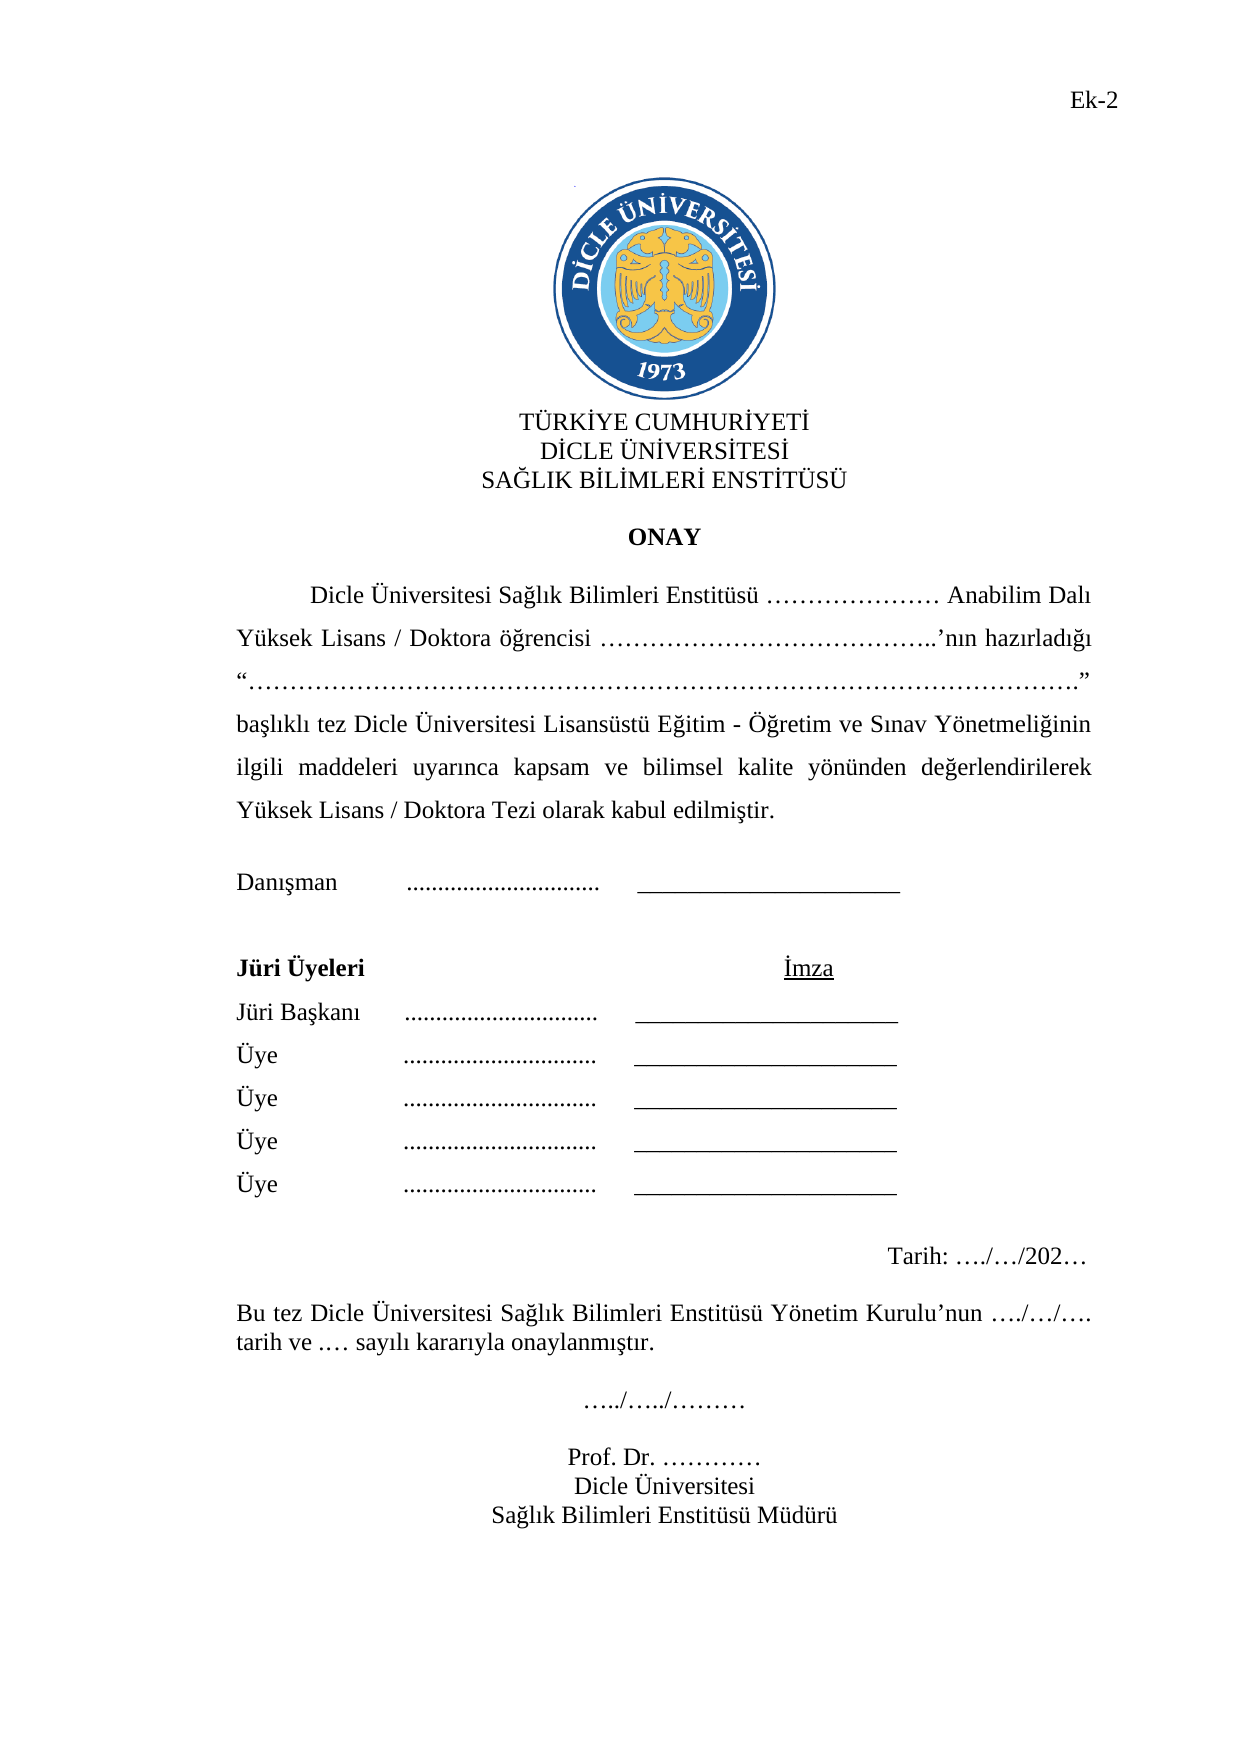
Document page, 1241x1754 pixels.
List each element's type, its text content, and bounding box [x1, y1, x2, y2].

text Jüri Üyeleri İmza [236, 953, 1092, 982]
picture [544, 177, 785, 408]
text Üye ............................... _____________________ [236, 1083, 1092, 1112]
text Jüri Başkanı ............................... _____________________ [236, 997, 1092, 1025]
text ONAY [236, 522, 1092, 551]
text Dicle Üniversitesi Sağlık Bilimleri Enstitüsü ………………… Anabilim Dalı Yüksek Lisans / Doktora öğrencisi …………………………………..’nın hazırladığı “……………………………………………………………………………………….” başlıklı tez Dicle Üniversitesi Lisansüstü Eğitim - Öğretim ve Sınav Yönetmeliğinin ilgili maddeleri uyarınca kapsam ve bilimsel kalite yönünden değerlendirilerek Yüksek Lisans / Doktora Tezi olarak kabul edilmiştir. [236, 580, 1092, 824]
text Tarih: …./…/202… [752, 1241, 1092, 1270]
text Danışman ............................... _____________________ [236, 867, 1092, 896]
text SAĞLIK BİLİMLERİ ENSTİTÜSÜ [236, 465, 1092, 493]
text …../…../……… [236, 1385, 1092, 1413]
text Bu tez Dicle Üniversitesi Sağlık Bilimleri Enstitüsü Yönetim Kurulu’nun …./…/…. tarih ve .… sayılı kararıyla onaylanmıştır. [236, 1298, 1092, 1356]
text Üye ............................... _____________________ [236, 1126, 1092, 1155]
text DİCLE ÜNİVERSİTESİ [236, 436, 1092, 465]
text TÜRKİYE CUMHURİYETİ [236, 407, 1092, 436]
text Prof. Dr. ………… [236, 1442, 1092, 1471]
text Üye ............................... _____________________ [236, 1169, 1092, 1198]
text Sağlık Bilimleri Enstitüsü Müdürü [236, 1500, 1092, 1528]
text Üye ............................... _____________________ [236, 1040, 1092, 1068]
text Dicle Üniversitesi [236, 1471, 1092, 1500]
